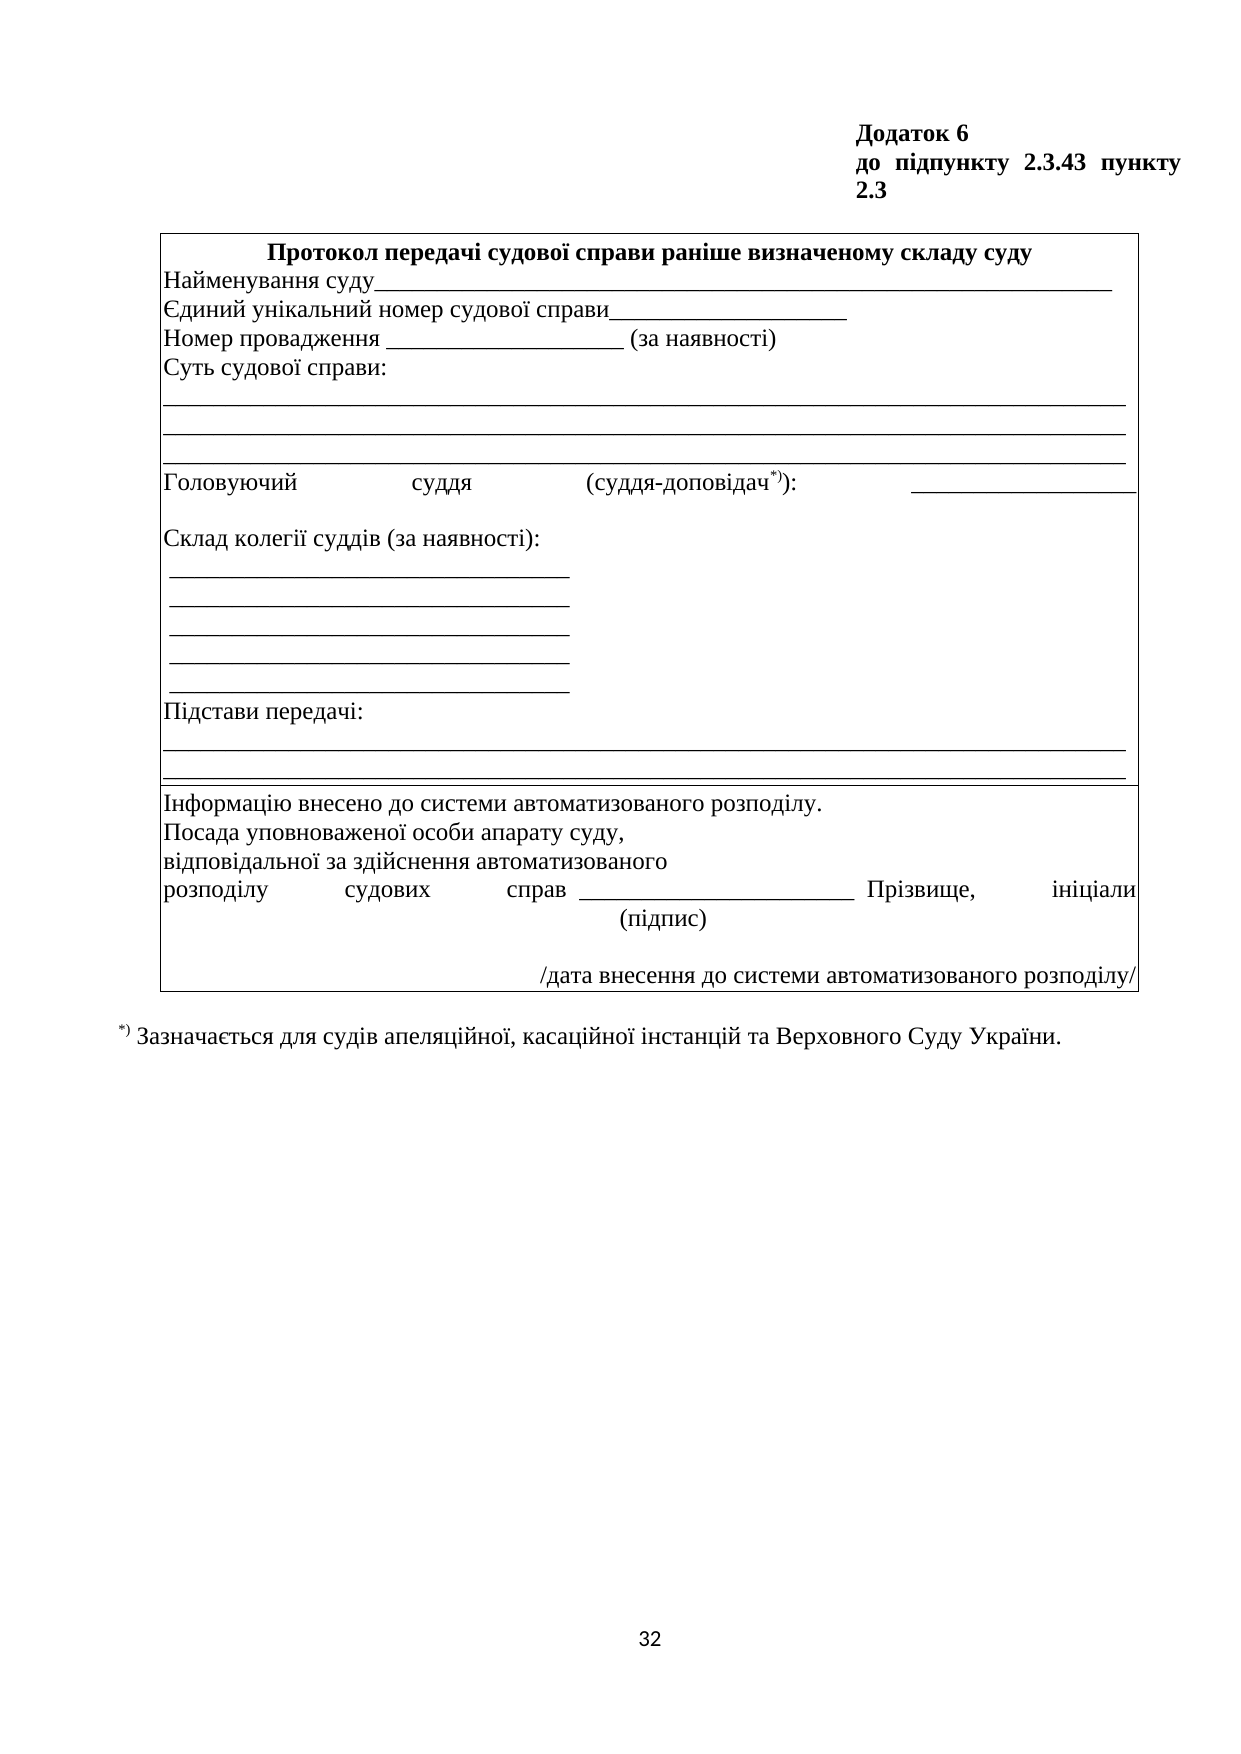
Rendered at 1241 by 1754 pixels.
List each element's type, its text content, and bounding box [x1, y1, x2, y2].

table_header Протокол передачі судової справи раніше визначеному складу суду Найменування суду___________________________________________________________ Єдиний унікальний номер судової справи___________________ Номер провадження ___________________ (за наявності) Суть судової справи: _____________________________________________________________________________ _____________________________________________________________________________ _____________________________________________________________________________ Головуючий суддя (суддя-доповідач*)): __________________ Склад колегії суддів (за наявності): ________________________________ ________________________________ ________________________________ ________________________________ ________________________________ Підстави передачі: _____________________________________________________________________________ _____________________________________________________________________________ [161, 234, 1138, 785]
text Додаток 6 [782, 118, 1181, 147]
table_cell Інформацію внесено до системи автоматизованого розподілу. Посада уповноваженої особи апарату суду, відповідальної за здійснення автоматизованого розподілу судових справ ______________________ Прізвище, ініціали (підпис) /дата внесення до системи автоматизованого розподілу/ [161, 786, 1138, 991]
text до підпункту 2.3.43 пункту 2.3 [856, 147, 1181, 204]
text *) Зазначається для судів апеляційної, касаційної інстанцій та Верховного Суду України. [118, 992, 1181, 1050]
